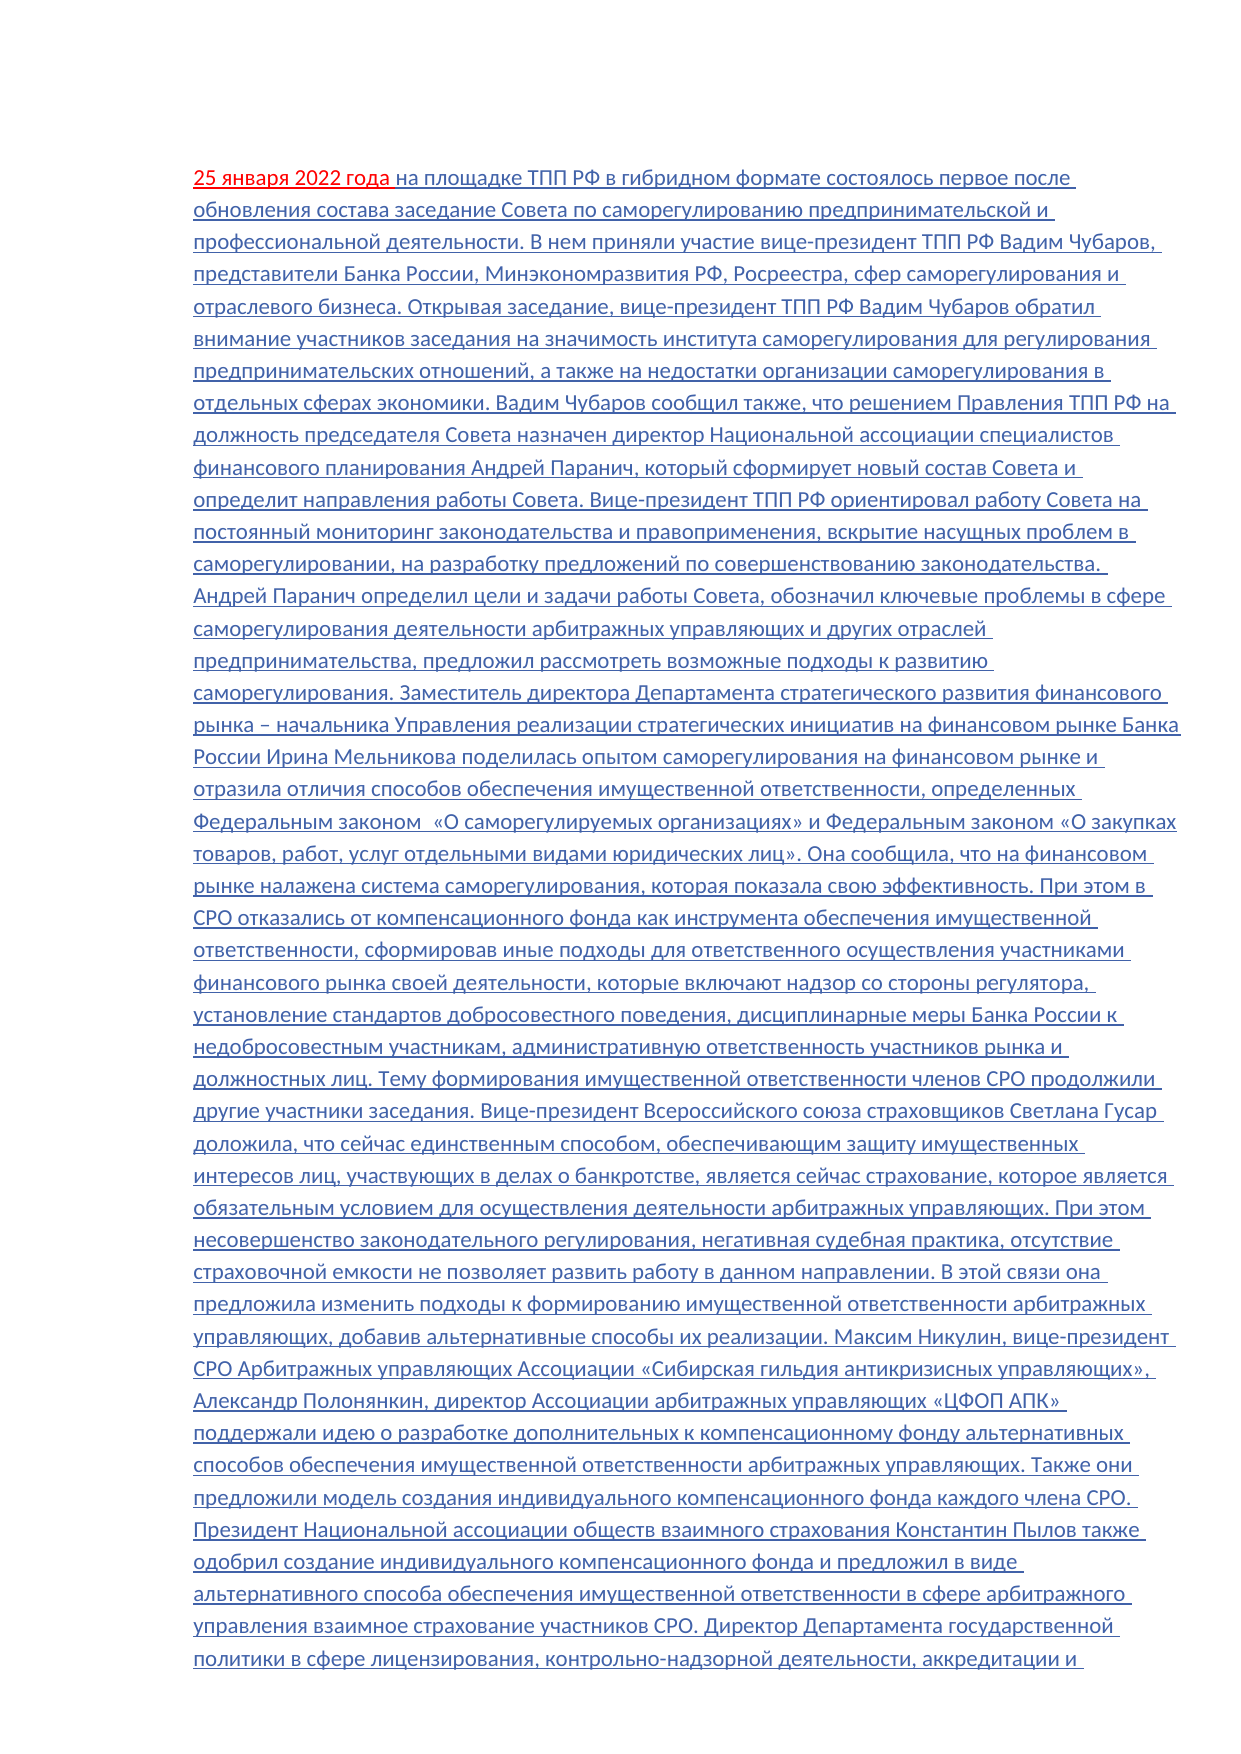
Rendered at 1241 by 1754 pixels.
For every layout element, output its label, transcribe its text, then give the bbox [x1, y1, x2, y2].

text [193, 736, 1181, 1672]
